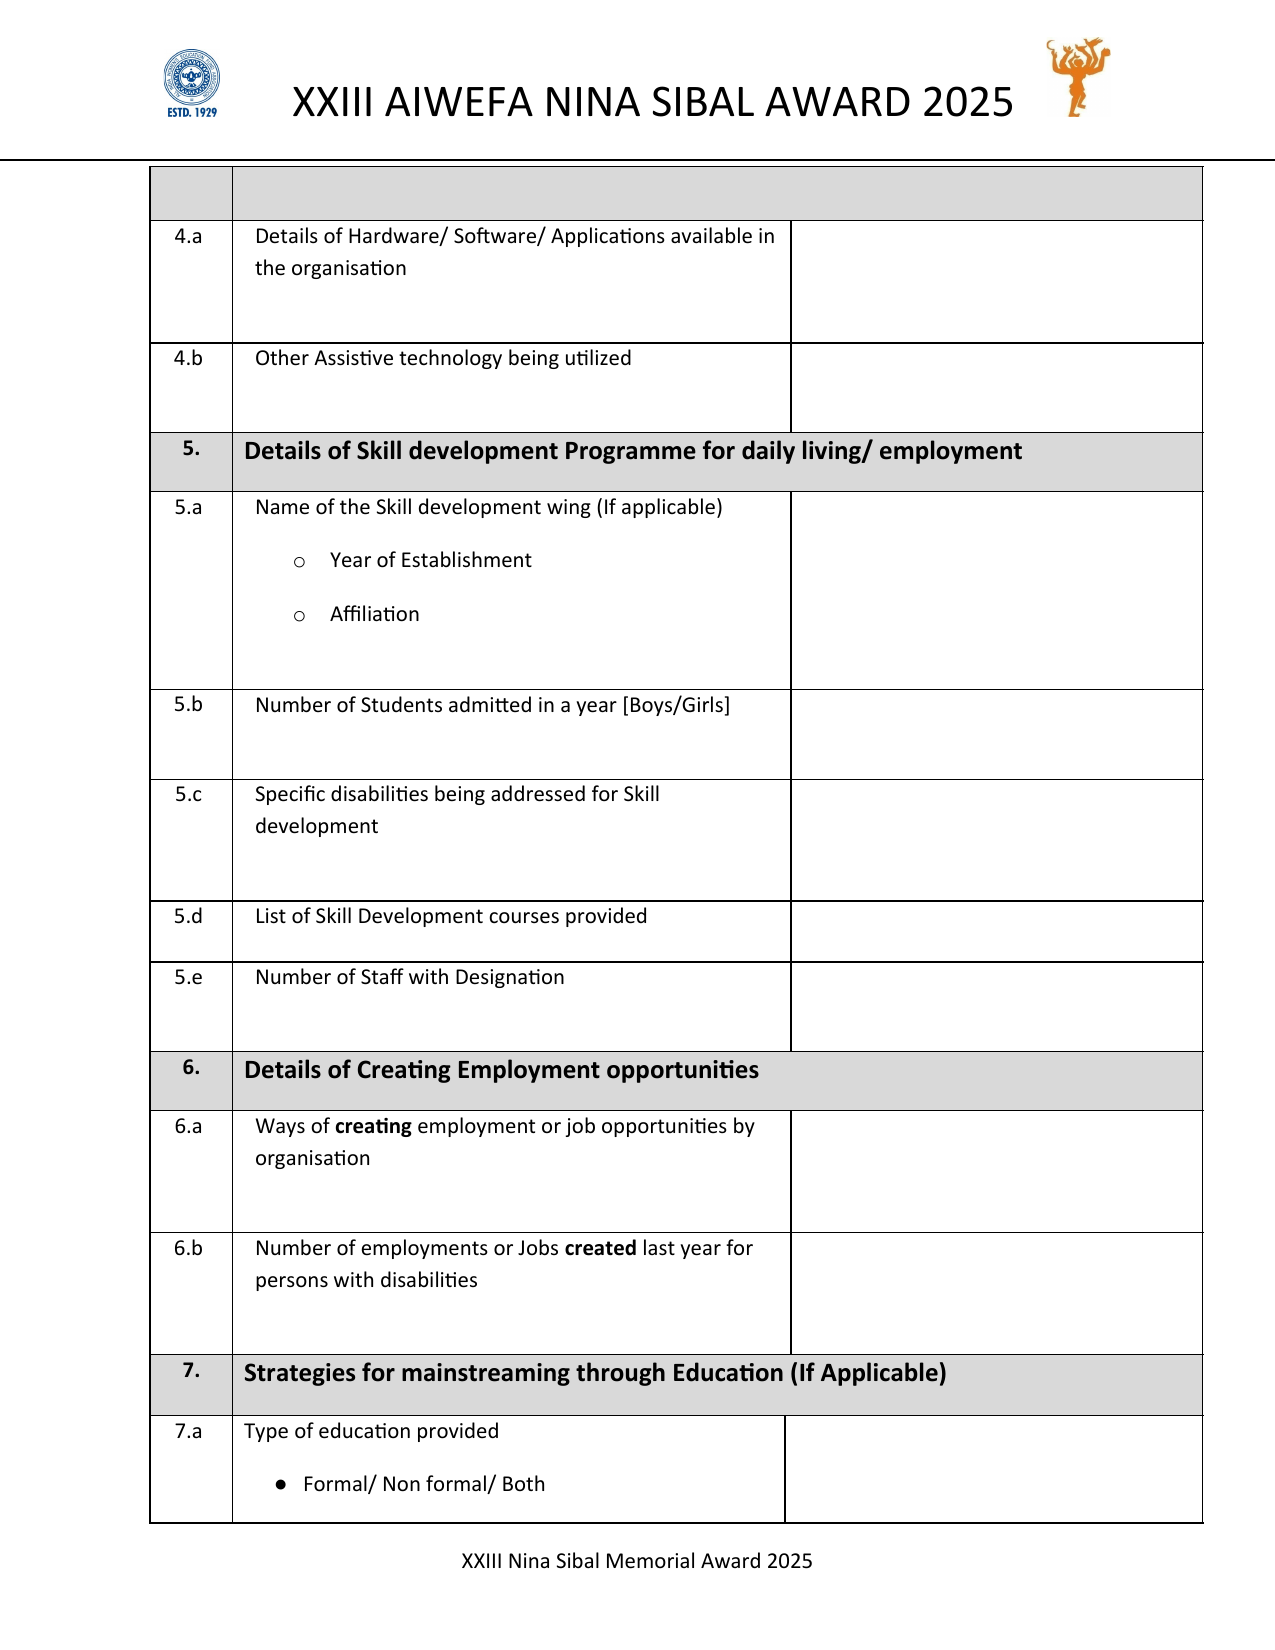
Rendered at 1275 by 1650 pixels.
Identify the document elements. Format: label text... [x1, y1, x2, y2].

table_cell [792, 344, 1202, 432]
table_cell List of Skill Development courses provided [233, 902, 790, 961]
table_cell [792, 492, 1202, 689]
table_cell [786, 1416, 1202, 1522]
table_cell 5. [151, 433, 232, 491]
table_cell 6.a [151, 1111, 232, 1232]
table_cell [792, 221, 1202, 342]
table_cell 4. [151, 167, 232, 220]
table_cell Strategies for mainstreaming through Education (If Applicable) [233, 1355, 1202, 1415]
table_cell Details of Hardware/ Software/ Applications available in the organisation [233, 221, 790, 342]
table_cell Number of Staff with Designation [233, 963, 790, 1051]
table_cell Details of Skill development Programme for daily living/ employment [233, 433, 1202, 491]
table_cell [792, 1111, 1202, 1232]
table_cell Number of employments or Jobs created last year for persons with disabilities [233, 1233, 790, 1354]
table_cell Name of the Skill development wing (If applicable) Year of Establishment Affiliation [233, 492, 790, 689]
table_cell 5.c [151, 780, 232, 900]
table_cell Details of Creating Employment opportunities [233, 1052, 1202, 1110]
table_cell 5.a [151, 492, 232, 689]
table_cell [792, 780, 1202, 900]
table_cell [792, 902, 1202, 961]
picture [163, 49, 220, 117]
table_cell 7.a [151, 1416, 232, 1522]
table_cell 5.d [151, 902, 232, 961]
table_cell Ways of creating employment or job opportunities by organisation [233, 1111, 790, 1232]
table_cell [792, 963, 1202, 1051]
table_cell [233, 1416, 784, 1522]
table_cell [233, 167, 1202, 220]
table_cell 6. [151, 1052, 232, 1110]
table_cell Other Assistive technology being utilized [233, 344, 790, 432]
picture [1046, 37, 1111, 117]
table_cell 5.b [151, 690, 232, 778]
table_cell 4.b [151, 344, 232, 432]
table_cell Specific disabilities being addressed for Skill development [233, 780, 790, 900]
table_cell 7. [151, 1355, 232, 1415]
table_cell 6.b [151, 1233, 232, 1354]
table_cell 5.e [151, 963, 232, 1051]
table_cell [792, 1233, 1202, 1354]
table_cell 4.a [151, 221, 232, 342]
table_cell Number of Students admitted in a year [Boys/Girls] [233, 690, 790, 778]
table_cell [792, 690, 1202, 778]
